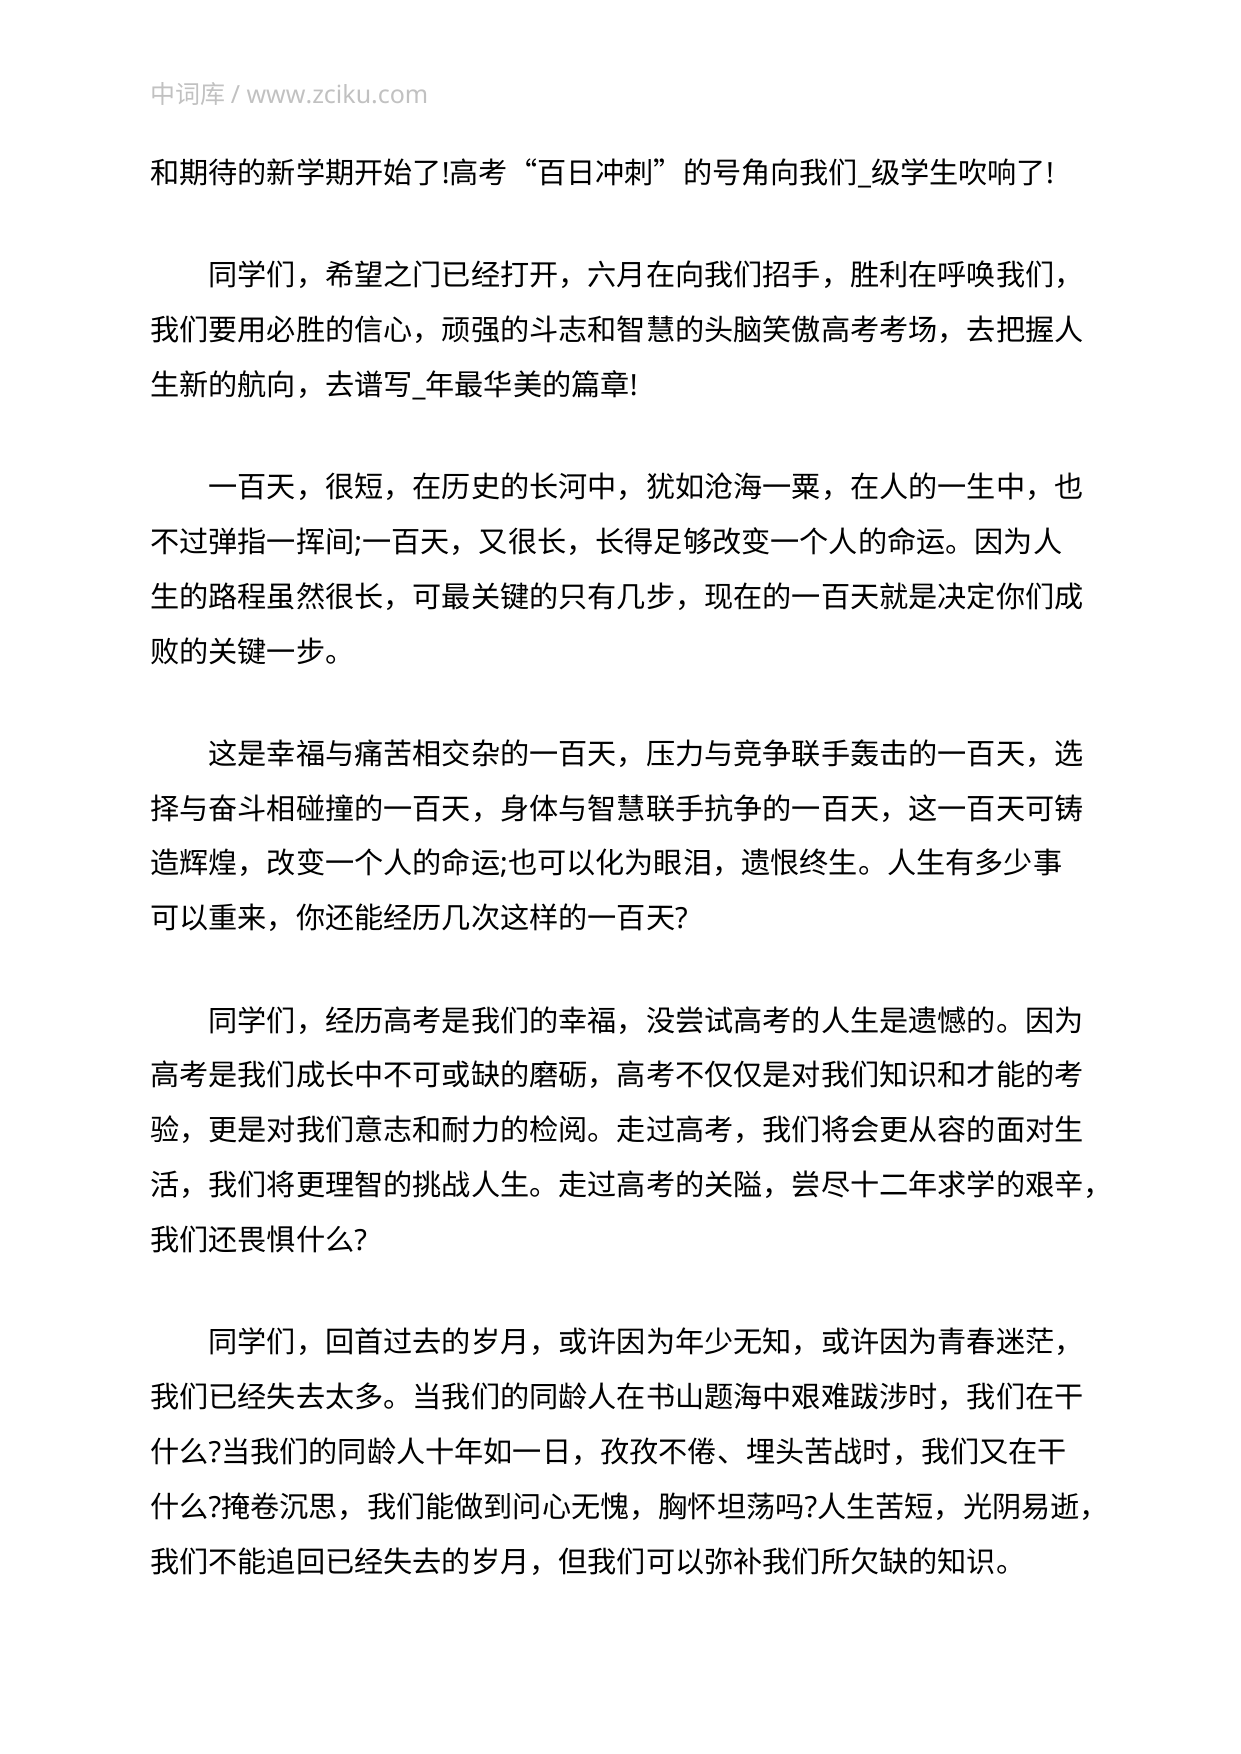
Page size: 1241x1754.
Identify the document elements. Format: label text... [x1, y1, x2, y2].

text 同学们，经历高考是我们的幸福，没尝试高考的人生是遗憾的。因为高考是我们成长中不可或缺的磨砺，高考不仅仅是对我们知识和才能的考验，更是对我们意志和耐力的检阅。走过高考，我们将会更从容的面对生活，我们将更理智的挑战人生。走过高考的关隘，尝尽十二年求学的艰辛，我们还畏惧什么? [150, 997, 1090, 1259]
text 这是幸福与痛苦相交杂的一百天，压力与竞争联手轰击的一百天，选择与奋斗相碰撞的一百天，身体与智慧联手抗争的一百天，这一百天可铸造辉煌，改变一个人的命运;也可以化为眼泪，遗恨终生。人生有多少事可以重来，你还能经历几次这样的一百天? [150, 730, 1090, 937]
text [150, 150, 1090, 192]
text 同学们，希望之门已经打开，六月在向我们招手，胜利在呼唤我们，我们要用必胜的信心，顽强的斗志和智慧的头脑笑傲高考考场，去把握人生新的航向，去谱写_年最华美的篇章! [150, 252, 1090, 404]
text 同学们，回首过去的岁月，或许因为年少无知，或许因为青春迷茫，我们已经失去太多。当我们的同龄人在书山题海中艰难跋涉时，我们在干什么?当我们的同龄人十年如一日，孜孜不倦、埋头苦战时，我们又在干什么?掩卷沉思，我们能做到问心无愧，胸怀坦荡吗?人生苦短，光阴易逝，我们不能追回已经失去的岁月，但我们可以弥补我们所欠缺的知识。 [150, 1319, 1090, 1581]
text 一百天，很短，在历史的长河中，犹如沧海一粟，在人的一生中，也不过弹指一挥间;一百天，又很长，长得足够改变一个人的命运。因为人生的路程虽然很长，可最关键的只有几步，现在的一百天就是决定你们成败的关键一步。 [150, 464, 1090, 671]
